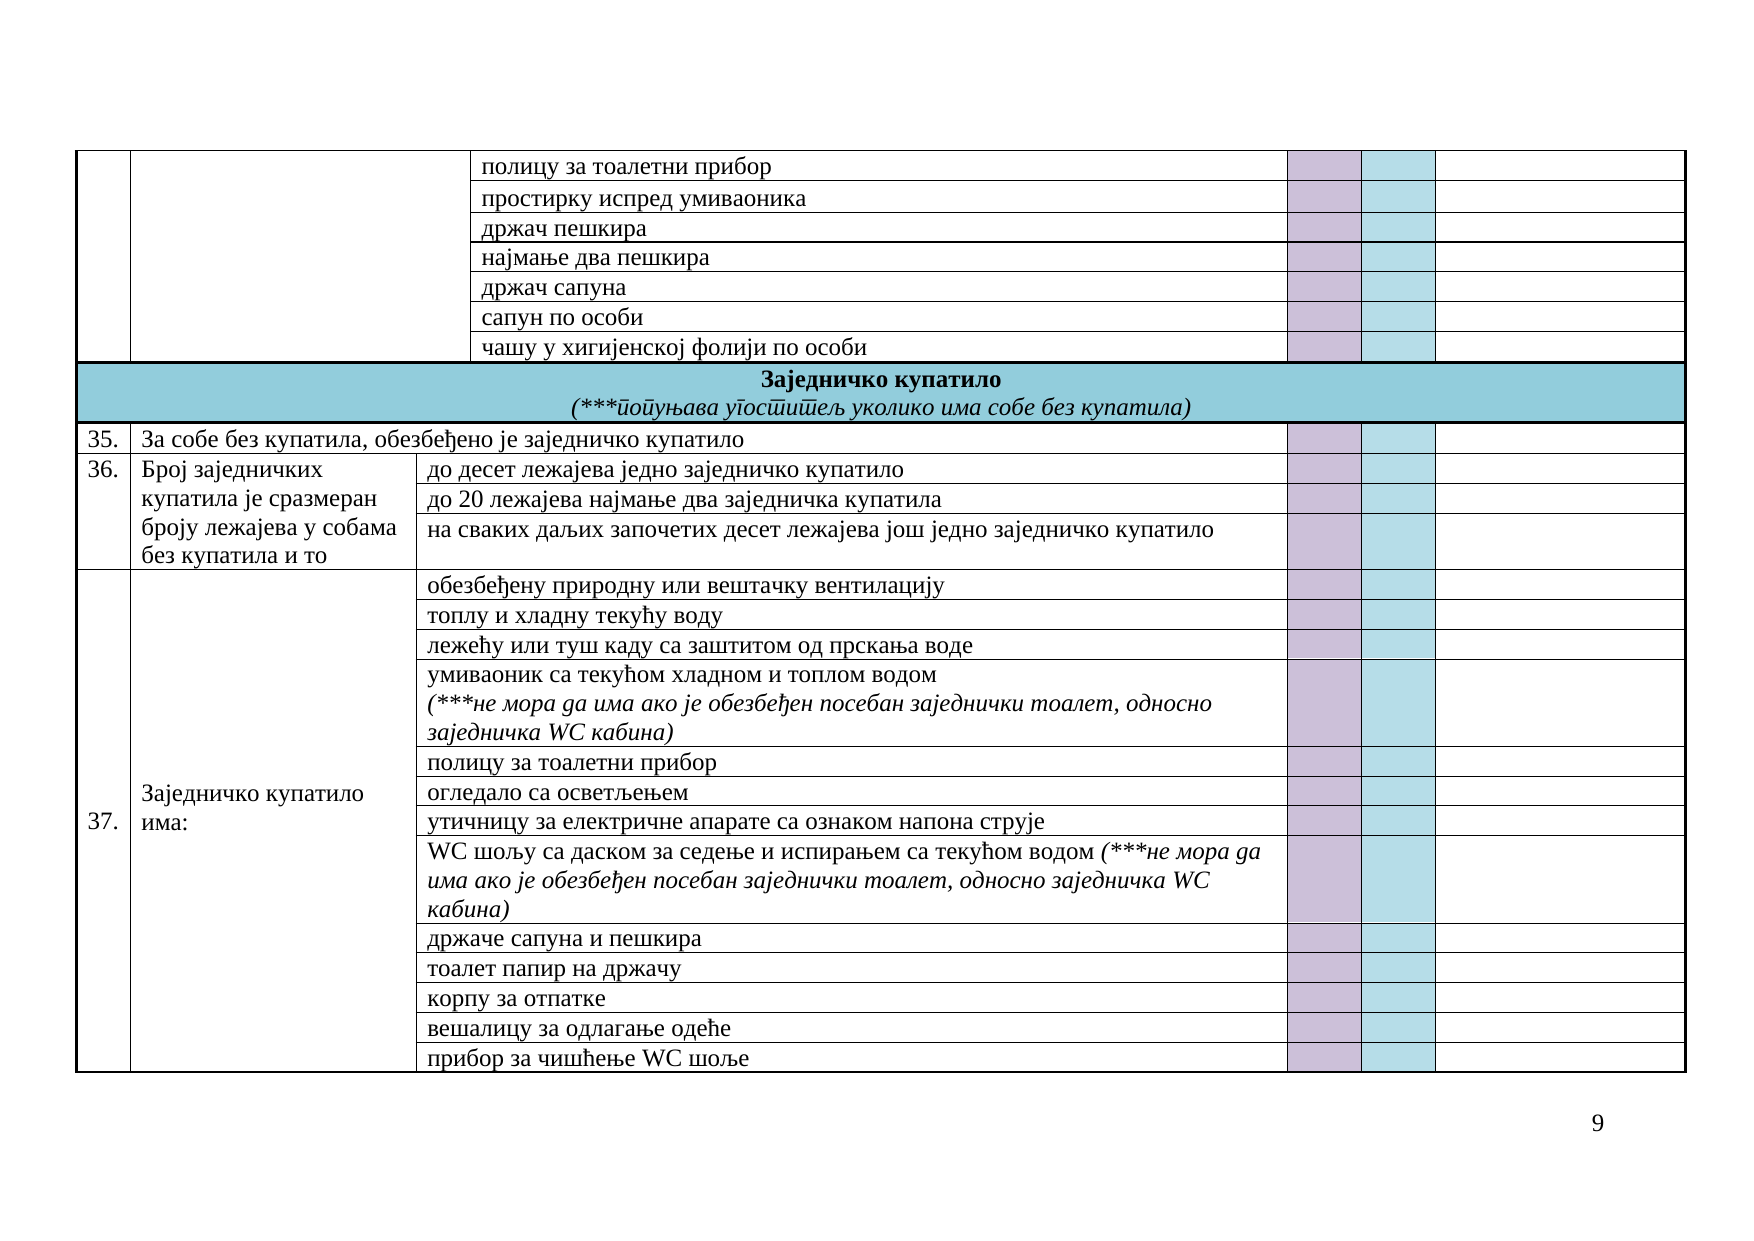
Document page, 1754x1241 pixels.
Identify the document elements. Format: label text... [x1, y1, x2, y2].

table_cell [1436, 213, 1684, 241]
table_header [1436, 151, 1684, 180]
table_cell [1288, 302, 1361, 331]
table_cell [1288, 600, 1361, 629]
table_cell [1362, 332, 1435, 361]
table_cell вешалицу за одлагање одеће [417, 1013, 1287, 1042]
table_cell [1288, 983, 1361, 1012]
table_cell Број заједничких купатила је сразмеран броју лежајева у собама без купатила и то [131, 454, 416, 569]
table_cell [1288, 747, 1361, 776]
table_cell [1436, 924, 1684, 952]
table_cell сапун по особи [471, 302, 1287, 331]
table_cell [1436, 600, 1684, 629]
table_cell [1436, 630, 1684, 658]
table_cell [1288, 424, 1361, 453]
table_cell [1436, 777, 1684, 805]
table_cell [1362, 660, 1435, 746]
table_header полицу за тоалетни прибор [471, 151, 1287, 180]
table_cell [1436, 514, 1684, 569]
table_cell полицу за тоалетни прибор [417, 747, 1287, 776]
table_cell [1288, 332, 1361, 361]
table_header [131, 151, 470, 361]
table_cell 37. [78, 570, 130, 1071]
table_cell најмање два пешкира [471, 243, 1287, 271]
table_cell обезбеђену природну или вештачку вентилацију [417, 570, 1287, 599]
table_cell тоалет папир на држачу [417, 953, 1287, 982]
table_cell умиваоник са текућом хладном и топлом водом (***не мора да има ако је обезбеђен посебан заједнички тоалет, односно заједничка WC кабина) [417, 660, 1287, 746]
table_cell [1436, 302, 1684, 331]
table_cell [1288, 630, 1361, 658]
table_cell [1288, 953, 1361, 982]
table_cell [1362, 514, 1435, 569]
table_cell [1436, 332, 1684, 361]
table_cell [1436, 272, 1684, 301]
table_cell [1288, 272, 1361, 301]
table_cell [1362, 484, 1435, 513]
table_cell [1288, 213, 1361, 241]
table_cell [1362, 272, 1435, 301]
table_cell [1436, 181, 1684, 212]
table_cell држач пешкира [471, 213, 1287, 241]
table_cell држач сапуна [471, 272, 1287, 301]
table_cell 36. [78, 454, 130, 569]
table_cell [1362, 1013, 1435, 1042]
table_cell [1288, 806, 1361, 835]
table_header [78, 151, 130, 361]
table_cell [1362, 243, 1435, 271]
table_cell [1288, 924, 1361, 952]
table_cell [1362, 777, 1435, 805]
table_cell [1288, 454, 1361, 483]
table_cell [1288, 484, 1361, 513]
table_cell [1288, 777, 1361, 805]
table_cell [1362, 836, 1435, 922]
table_cell [1362, 213, 1435, 241]
table_cell [1362, 806, 1435, 835]
table_cell [1362, 747, 1435, 776]
table_cell [1436, 953, 1684, 982]
table_cell [1436, 484, 1684, 513]
table_cell [1288, 243, 1361, 271]
table_cell [1436, 1043, 1684, 1071]
table_cell [1436, 747, 1684, 776]
table_cell [1362, 953, 1435, 982]
table_cell [1436, 983, 1684, 1012]
table_cell [1436, 660, 1684, 746]
table_cell [1288, 660, 1361, 746]
table_cell утичницу за електричне апарате са ознаком напона струје [417, 806, 1287, 835]
table_header [1288, 151, 1361, 180]
table_cell огледало са осветљењем [417, 777, 1287, 805]
table_cell [1362, 570, 1435, 599]
table_cell [1362, 302, 1435, 331]
table_cell [1362, 424, 1435, 453]
table_cell [1288, 836, 1361, 922]
table_cell [1436, 1013, 1684, 1042]
table_cell [1288, 514, 1361, 569]
table_cell корпу за отпатке [417, 983, 1287, 1012]
table_cell [1362, 600, 1435, 629]
table_cell [1362, 181, 1435, 212]
table_header [1362, 151, 1435, 180]
table_cell прибор за чишћење WC шоље [417, 1043, 1287, 1071]
table_cell [1362, 983, 1435, 1012]
table_cell Заједничко купатило има: [131, 570, 416, 1071]
table_cell до десет лежајева једно заједничко купатило [417, 454, 1287, 483]
table_cell [1288, 570, 1361, 599]
table_cell [1362, 454, 1435, 483]
table_cell 35. [78, 424, 130, 453]
table_cell на сваких даљих започетих десет лежајева још једно заједничко купатило [417, 514, 1287, 569]
table_cell [1362, 1043, 1435, 1071]
table_cell [1436, 806, 1684, 835]
table_cell [1436, 424, 1684, 453]
table_cell [1436, 836, 1684, 922]
table_cell WC шољу са даском за седење и испирањем са текућом водом (***не мора да има ако је обезбеђен посебан заједнички тоалет, односно заједничка WC кабина) [417, 836, 1287, 922]
table_cell [1436, 454, 1684, 483]
table_cell држаче сапуна и пешкира [417, 924, 1287, 952]
table_cell Заједничко купатило (***попуњава угоститељ уколико има собе без купатила) [78, 364, 1684, 421]
table_cell За собе без купатила, обезбеђено је заједничко купатило [131, 424, 1287, 453]
table_cell [1362, 924, 1435, 952]
table_cell до 20 лежајева најмање два заједничка купатила [417, 484, 1287, 513]
table_cell простирку испред умиваоника [471, 181, 1287, 212]
table_cell чашу у хигијенској фолији по особи [471, 332, 1287, 361]
table_cell [1362, 630, 1435, 658]
table_cell топлу и хладну текућу воду [417, 600, 1287, 629]
table_cell [1436, 243, 1684, 271]
table_cell лежећу или туш каду са заштитом од прскања воде [417, 630, 1287, 658]
table_cell [1288, 1043, 1361, 1071]
table_cell [1288, 181, 1361, 212]
table_cell [1436, 570, 1684, 599]
table_cell [1288, 1013, 1361, 1042]
